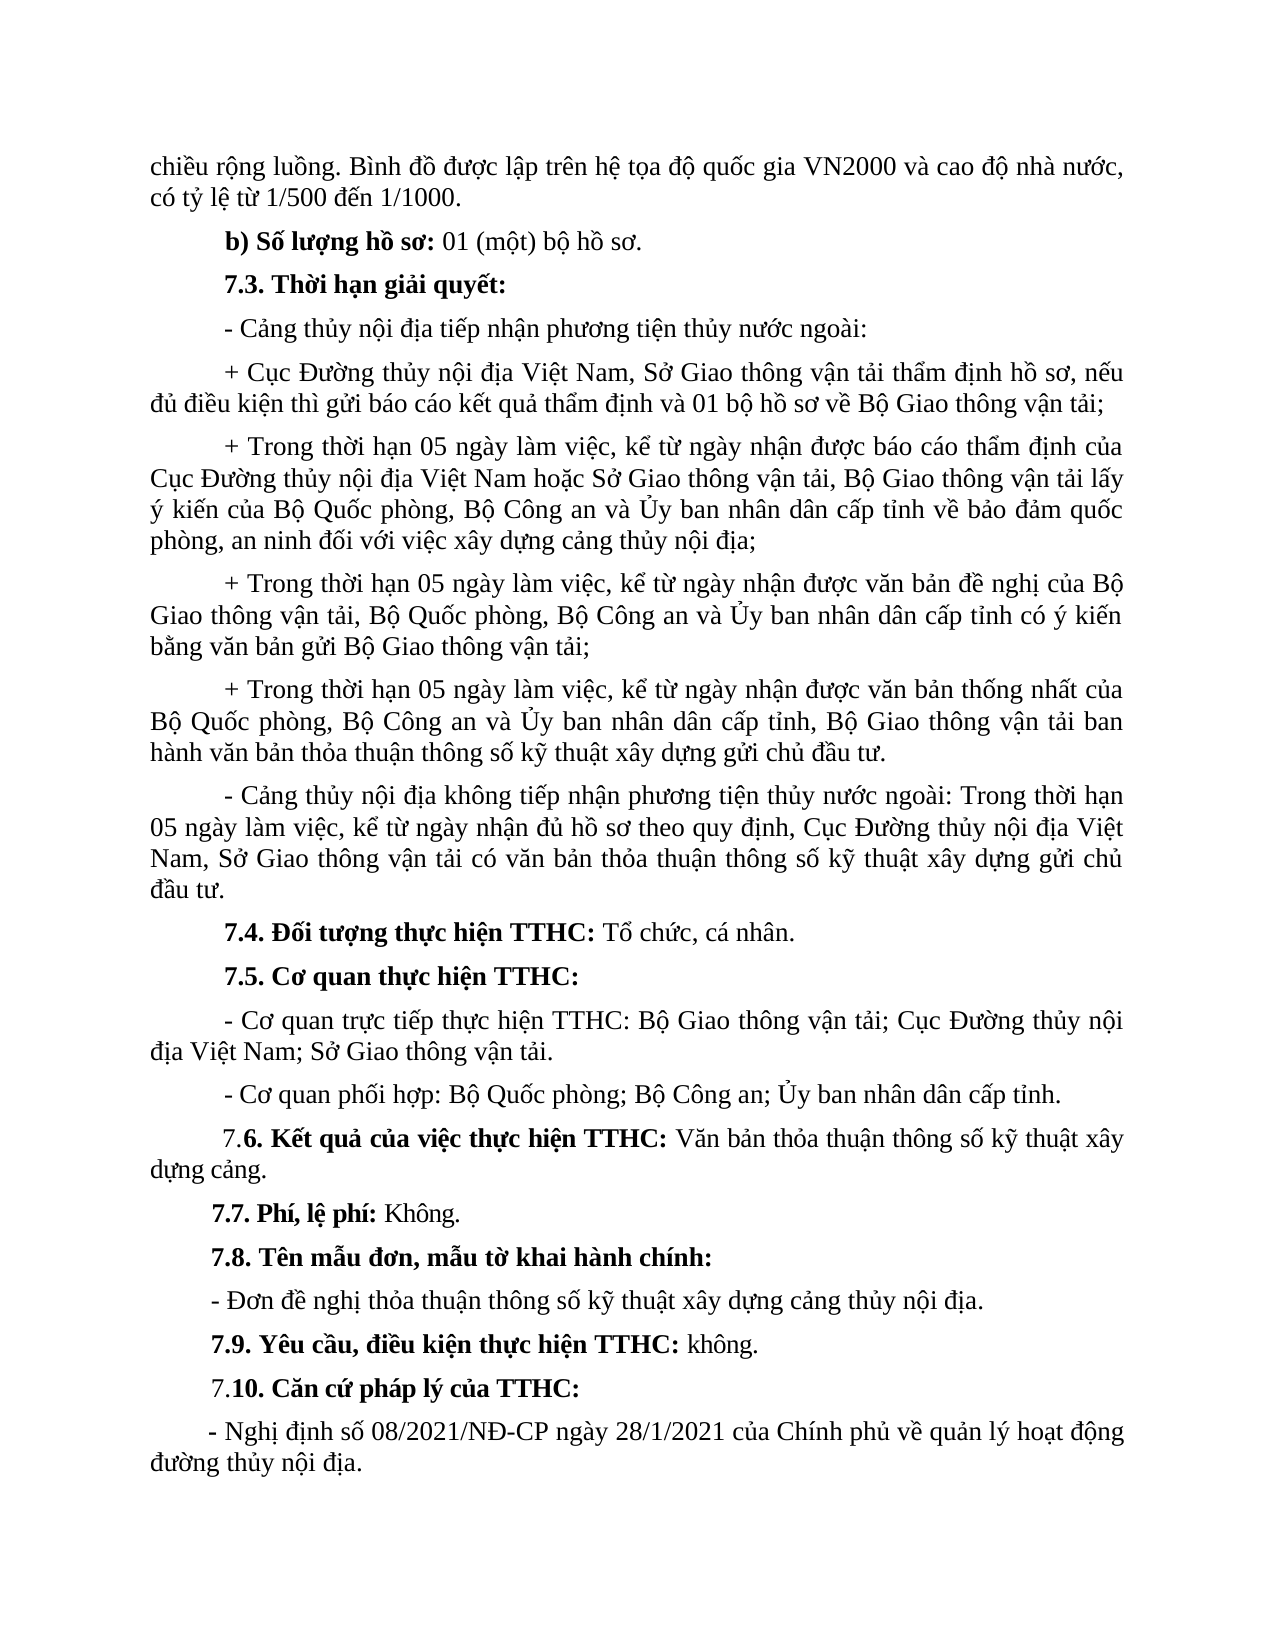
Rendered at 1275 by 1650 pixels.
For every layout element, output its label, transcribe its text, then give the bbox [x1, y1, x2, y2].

text - Nghị định số 08/2021/NĐ-CP ngày 28/1/2021 của Chính phủ về quản lý hoạt động đường thủy nội địa. [150, 1415, 1125, 1478]
text - Cảng thủy nội địa tiếp nhận phương tiện thủy nước ngoài: [150, 312, 1125, 343]
text 7.4. Đối tượng thực hiện TTHC: Tổ chức, cá nhân. [150, 917, 1125, 948]
text + Trong thời hạn 05 ngày làm việc, kể từ ngày nhận được văn bản thống nhất của Bộ Quốc phòng, Bộ Công an và Ủy ban nhân dân cấp tỉnh, Bộ Giao thông vận tải ban hành văn bản thỏa thuận thông số kỹ thuật xây dựng gửi chủ đầu tư. [150, 673, 1125, 767]
text + Trong thời hạn 05 ngày làm việc, kể từ ngày nhận được văn bản đề nghị của Bộ Giao thông vận tải, Bộ Quốc phòng, Bộ Công an và Ủy ban nhân dân cấp tỉnh có ý kiến bằng văn bản gửi Bộ Giao thông vận tải; [150, 568, 1125, 661]
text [150, 150, 1125, 212]
text - Cơ quan trực tiếp thực hiện TTHC: Bộ Giao thông vận tải; Cục Đường thủy nội địa Việt Nam; Sở Giao thông vận tải. [150, 1004, 1125, 1066]
text 7.5. Cơ quan thực hiện TTHC: [150, 960, 1125, 991]
text 7.10. Căn cứ pháp lý của TTHC: [150, 1372, 1125, 1403]
text b) Số lượng hồ sơ: 01 (một) bộ hồ sơ. [150, 225, 1125, 256]
text - Đơn đề nghị thỏa thuận thông số kỹ thuật xây dựng cảng thủy nội địa. [150, 1284, 1125, 1316]
text 7.6. Kết quả của việc thực hiện TTHC: Văn bản thỏa thuận thông số kỹ thuật xây dựng cảng. [150, 1122, 1125, 1184]
text + Cục Đường thủy nội địa Việt Nam, Sở Giao thông vận tải thẩm định hồ sơ, nếu đủ điều kiện thì gửi báo cáo kết quả thẩm định và 01 bộ hồ sơ về Bộ Giao thông vận tải; [150, 356, 1125, 418]
text 7.7. Phí, lệ phí: Không. [150, 1197, 1125, 1228]
text + Trong thời hạn 05 ngày làm việc, kể từ ngày nhận được báo cáo thẩm định của Cục Đường thủy nội địa Việt Nam hoặc Sở Giao thông vận tải, Bộ Giao thông vận tải lấy ý kiến của Bộ Quốc phòng, Bộ Công an và Ủy ban nhân dân cấp tỉnh về bảo đảm quốc phòng, an ninh đối với việc xây dựng cảng thủy nội địa; [150, 431, 1125, 555]
text 7.8. Tên mẫu đơn, mẫu tờ khai hành chính: [150, 1241, 1125, 1272]
text - Cảng thủy nội địa không tiếp nhận phương tiện thủy nước ngoài: Trong thời hạn 05 ngày làm việc, kể từ ngày nhận đủ hồ sơ theo quy định, Cục Đường thủy nội địa Việt Nam, Sở Giao thông vận tải có văn bản thỏa thuận thông số kỹ thuật xây dựng gửi chủ đầu tư. [150, 779, 1125, 904]
text - Cơ quan phối hợp: Bộ Quốc phòng; Bộ Công an; Ủy ban nhân dân cấp tỉnh. [150, 1079, 1125, 1110]
text 7.9. Yêu cầu, điều kiện thực hiện TTHC: không. [150, 1328, 1125, 1359]
text 7.3. Thời hạn giải quyết: [150, 268, 1125, 299]
